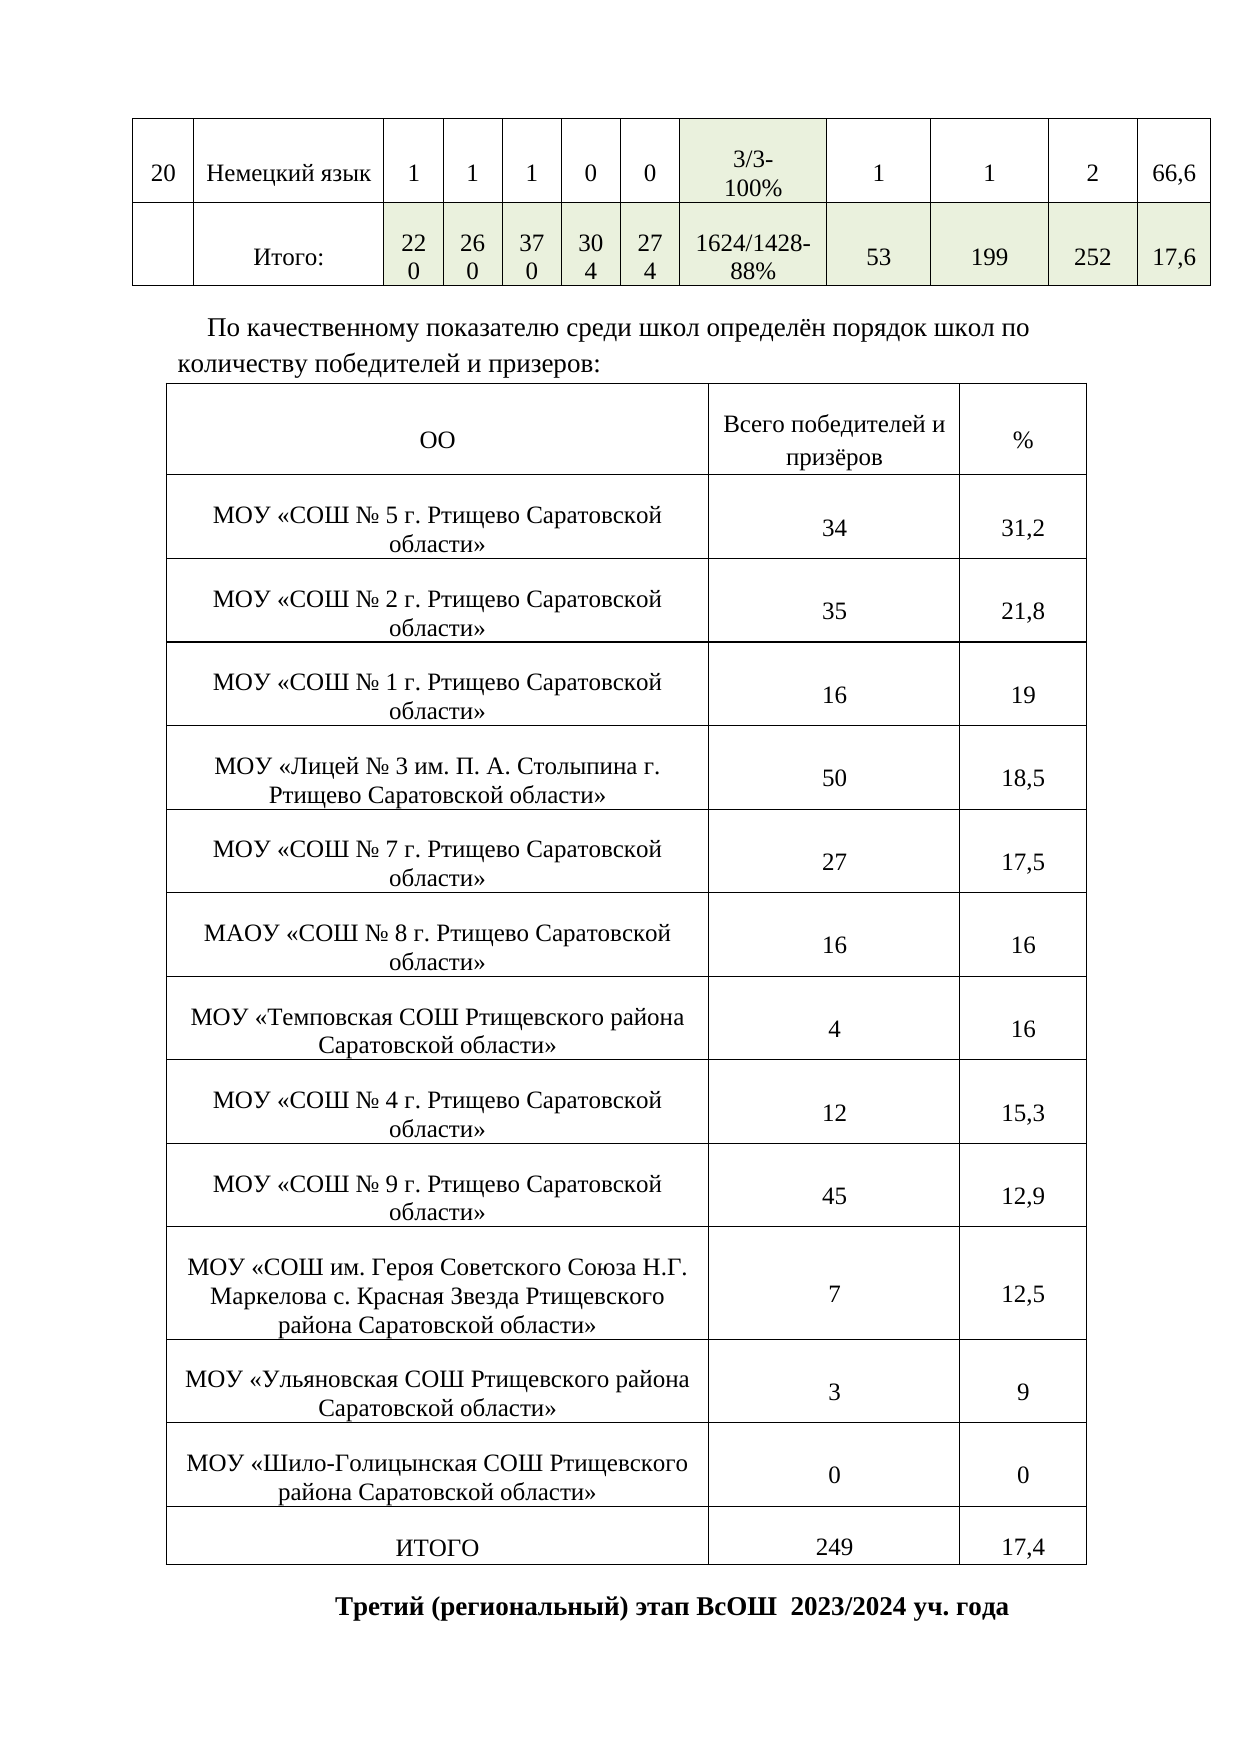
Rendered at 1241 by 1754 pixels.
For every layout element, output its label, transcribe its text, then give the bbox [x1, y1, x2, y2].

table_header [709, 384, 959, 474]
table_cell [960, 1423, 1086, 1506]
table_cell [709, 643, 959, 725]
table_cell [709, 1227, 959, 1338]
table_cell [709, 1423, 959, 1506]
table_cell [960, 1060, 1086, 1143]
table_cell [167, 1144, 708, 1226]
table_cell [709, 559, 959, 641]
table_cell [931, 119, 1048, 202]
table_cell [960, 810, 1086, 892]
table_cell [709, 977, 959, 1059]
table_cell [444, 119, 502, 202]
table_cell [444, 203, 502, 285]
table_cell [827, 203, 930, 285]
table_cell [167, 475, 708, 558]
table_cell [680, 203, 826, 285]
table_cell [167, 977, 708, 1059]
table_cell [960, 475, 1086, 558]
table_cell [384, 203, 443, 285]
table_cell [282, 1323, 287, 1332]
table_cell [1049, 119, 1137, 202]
text Третий (региональный) этап ВсОШ 2023/2024 уч. года [177, 1590, 1167, 1621]
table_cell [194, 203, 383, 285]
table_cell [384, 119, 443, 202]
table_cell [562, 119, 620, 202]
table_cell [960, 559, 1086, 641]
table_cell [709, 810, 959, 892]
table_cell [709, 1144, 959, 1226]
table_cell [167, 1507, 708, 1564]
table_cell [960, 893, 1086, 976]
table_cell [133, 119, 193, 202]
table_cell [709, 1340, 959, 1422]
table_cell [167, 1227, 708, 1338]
text По качественному показателю среди школ определён порядок школ по количеству победителей и призеров: [177, 311, 1167, 378]
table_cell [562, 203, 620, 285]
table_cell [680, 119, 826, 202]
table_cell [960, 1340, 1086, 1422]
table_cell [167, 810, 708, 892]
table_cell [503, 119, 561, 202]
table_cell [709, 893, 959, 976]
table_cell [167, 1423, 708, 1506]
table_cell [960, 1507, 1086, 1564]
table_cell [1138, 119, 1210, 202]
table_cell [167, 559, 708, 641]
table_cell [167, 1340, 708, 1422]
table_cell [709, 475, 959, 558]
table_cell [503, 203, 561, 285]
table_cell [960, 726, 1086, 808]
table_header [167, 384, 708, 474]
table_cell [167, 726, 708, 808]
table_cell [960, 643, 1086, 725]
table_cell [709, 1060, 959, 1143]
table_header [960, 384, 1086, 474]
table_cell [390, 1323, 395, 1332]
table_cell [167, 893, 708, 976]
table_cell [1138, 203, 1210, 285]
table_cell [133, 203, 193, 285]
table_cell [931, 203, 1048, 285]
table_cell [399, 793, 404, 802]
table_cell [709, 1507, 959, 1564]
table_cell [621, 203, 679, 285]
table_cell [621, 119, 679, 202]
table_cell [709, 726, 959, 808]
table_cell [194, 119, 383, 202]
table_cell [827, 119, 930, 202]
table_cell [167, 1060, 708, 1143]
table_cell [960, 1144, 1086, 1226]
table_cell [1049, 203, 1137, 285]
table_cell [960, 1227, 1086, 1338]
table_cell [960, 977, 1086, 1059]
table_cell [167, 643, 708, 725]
